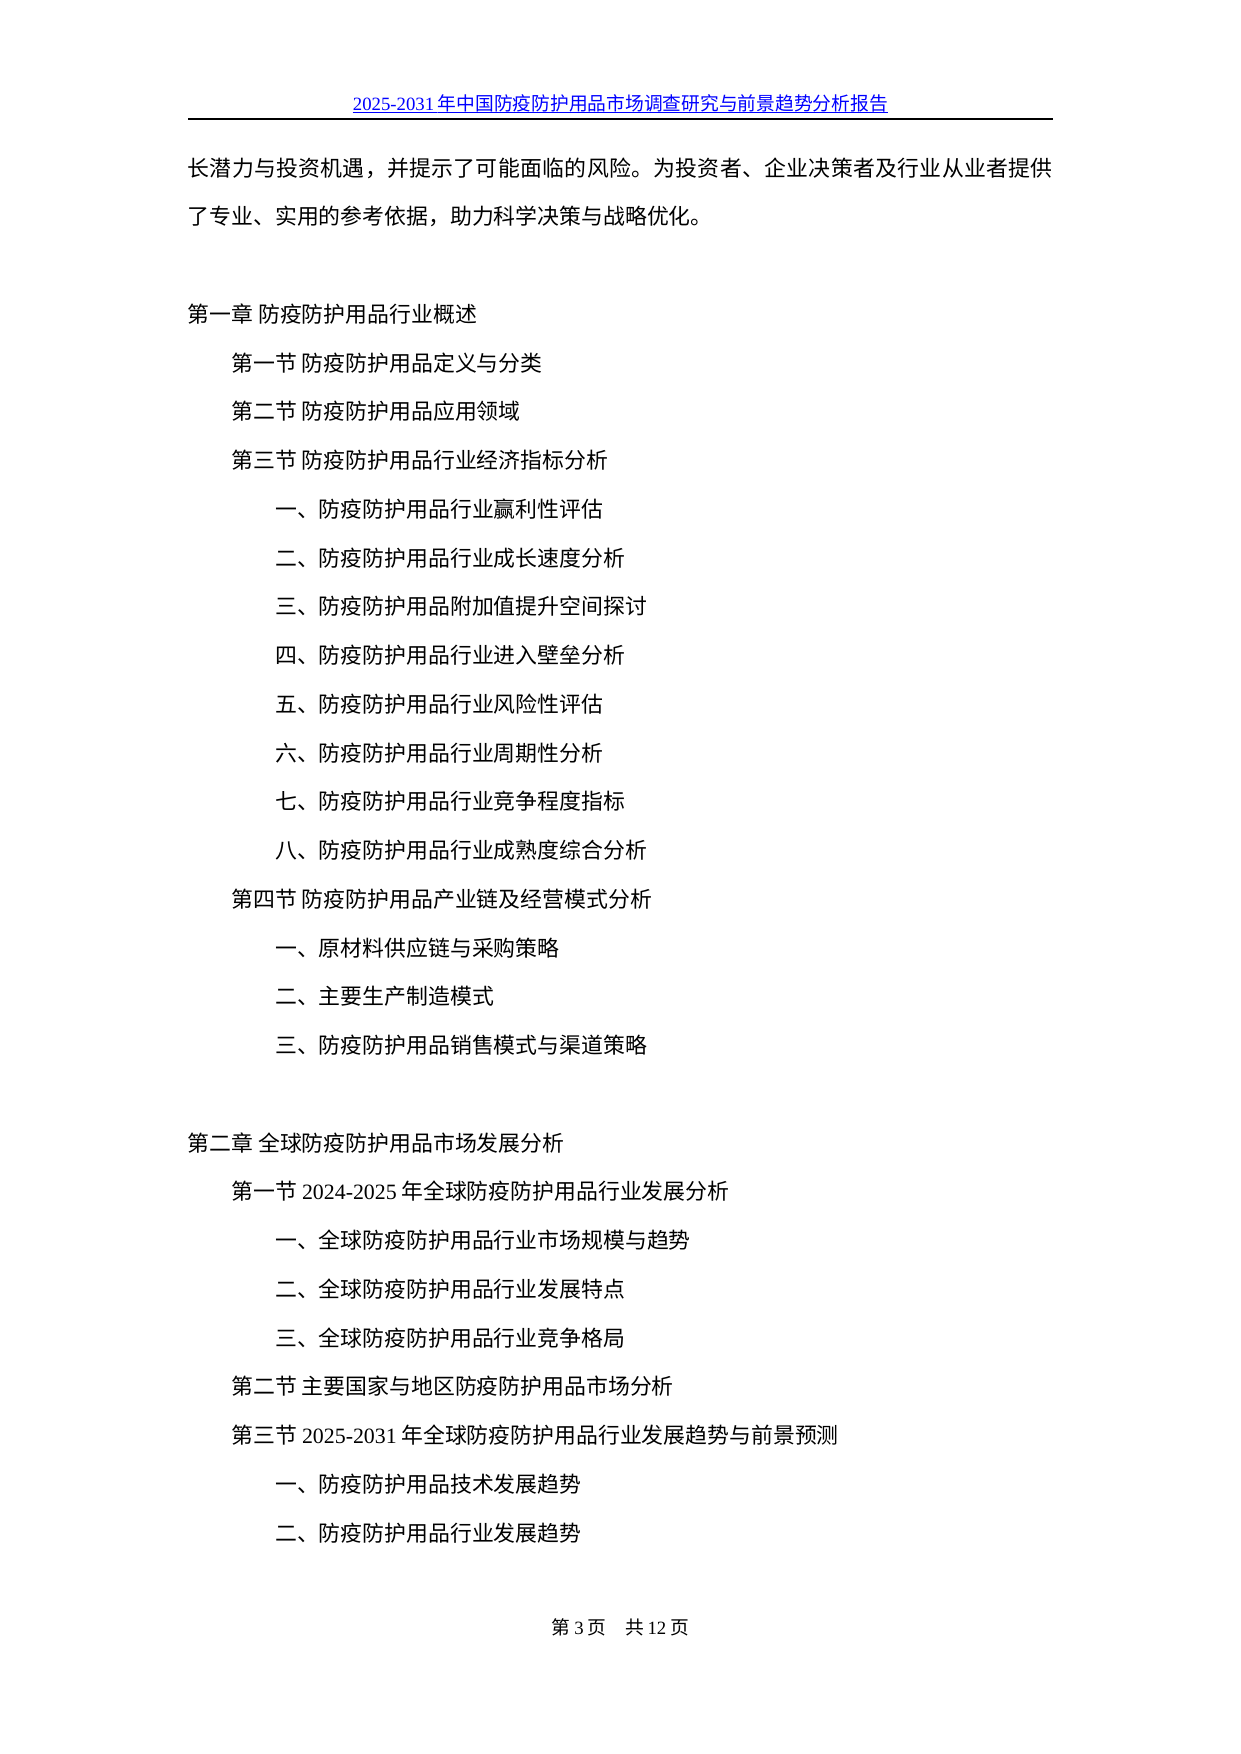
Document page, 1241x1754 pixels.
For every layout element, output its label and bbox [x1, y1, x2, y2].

text [187, 150, 1053, 1548]
